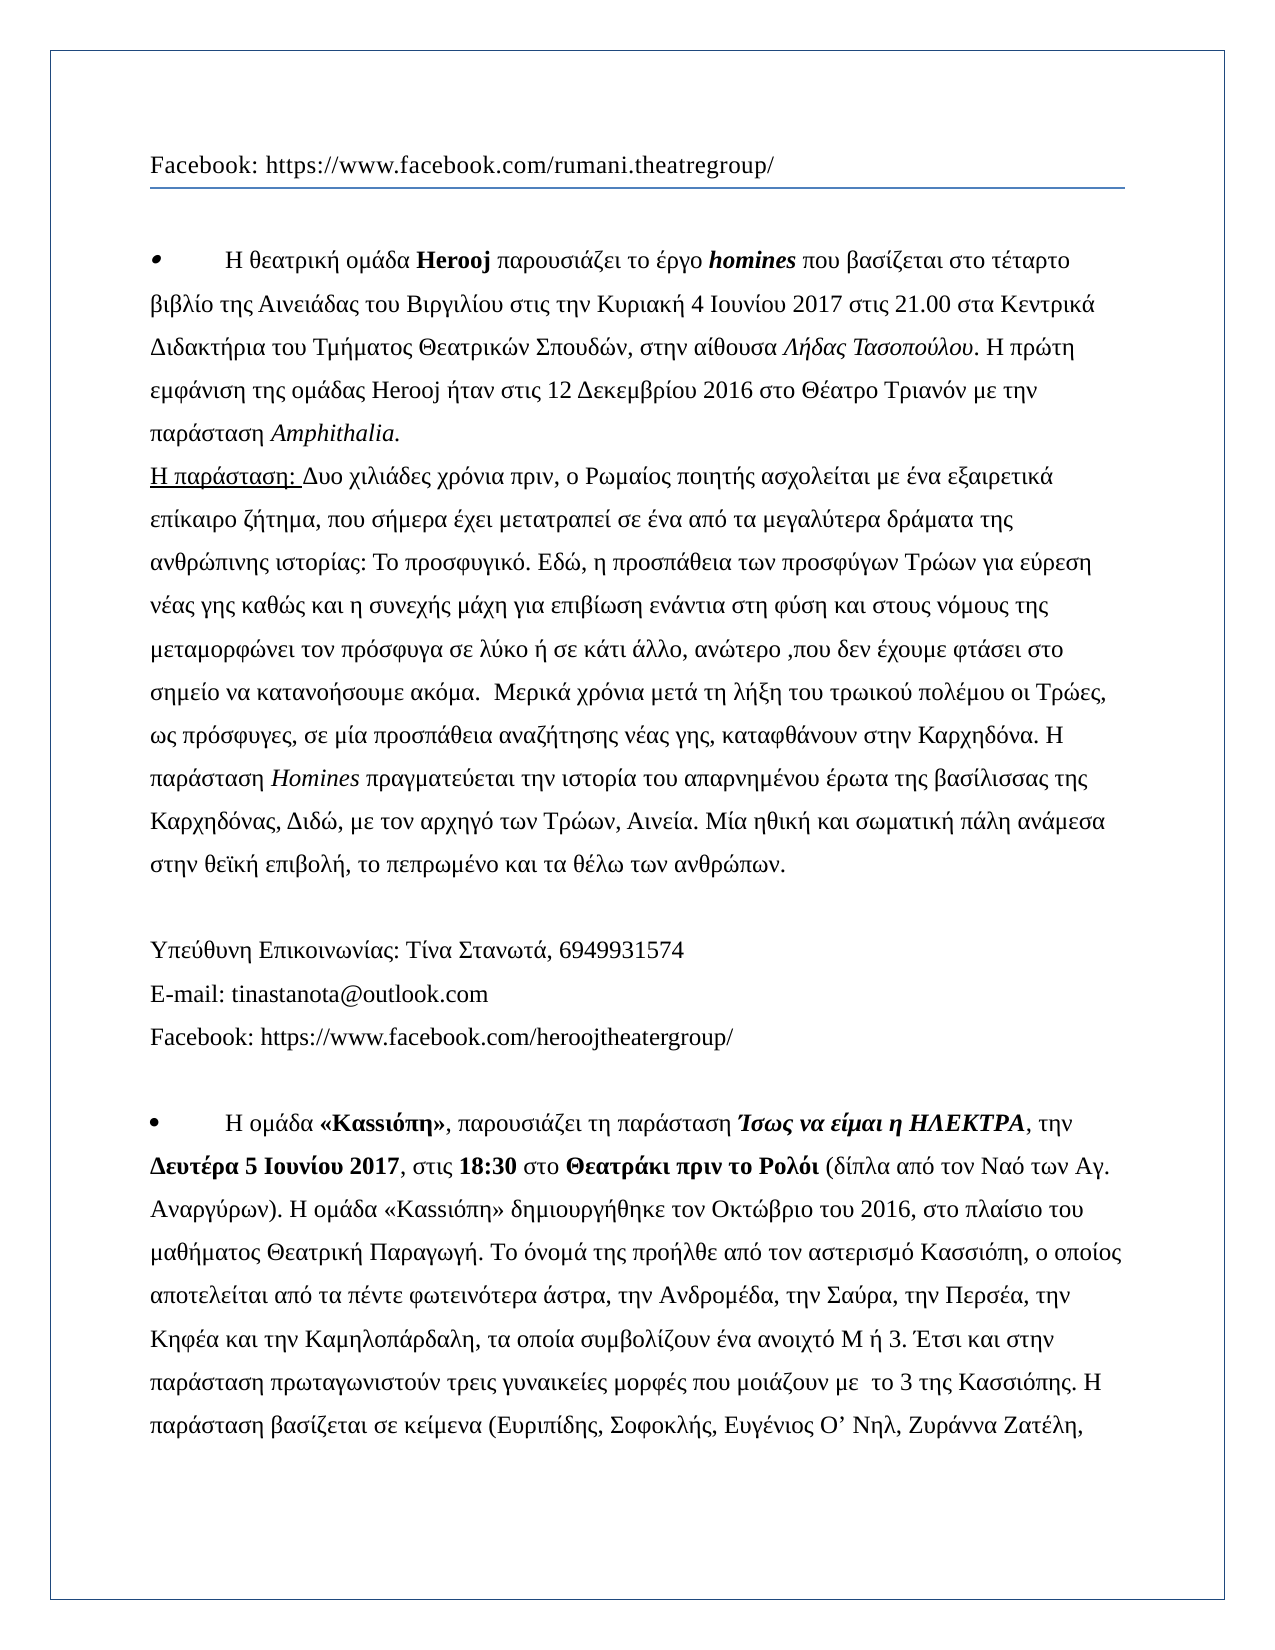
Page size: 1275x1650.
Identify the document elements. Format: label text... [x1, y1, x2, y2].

text E-mail: tinastanota@outlook.com [150, 979, 1125, 1007]
title Facebook: https://www.facebook.com/rumani.theatregroup/ [150, 150, 1125, 187]
text Υπεύθυνη Επικοινωνίας: Τίνα Στανωτά, 6949931574 [150, 936, 1125, 964]
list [150, 1108, 1125, 1439]
text Facebook: https://www.facebook.com/heroojtheatergroup/ [150, 1022, 1125, 1051]
list Η θεατρική ομάδα Herooj παρουσιάζει το έργο homines που βασίζεται στο τέταρτο βιβλίο της Αινειάδας του Βιργιλίου στις την Κυριακή 4 Ιουνίου 2017 στις 21.00 στα Κεντρικά Διδακτήρια του Τμήματος Θεατρικών Σπουδών, στην αίθουσα Λήδας Τασοπούλου. Η πρώτη εμφάνιση της ομάδας Herooj ήταν στις 12 Δεκεμβρίου 2016 στο Θέατρο Τριανόν με την παράσταση Amphithalia. [150, 246, 1125, 447]
text Η παράσταση: Δυο χιλιάδες χρόνια πριν, ο Ρωμαίος ποιητής ασχολείται με ένα εξαιρετικά επίκαιρο ζήτημα, που σήμερα έχει μετατραπεί σε ένα από τα μεγαλύτερα δράματα της ανθρώπινης ιστορίας: Το προσφυγικό. Εδώ, η προσπάθεια των προσφύγων Τρώων για εύρεση νέας γης καθώς και η συνεχής μάχη για επιβίωση ενάντια στη φύση και στους νόμους της μεταμορφώνει τον πρόσφυγα σε λύκο ή σε κάτι άλλο, ανώτερο ,που δεν έχουμε φτάσει στο σημείο να κατανοήσουμε ακόμα. Μερικά χρόνια μετά τη λήξη του τρωικού πολέμου οι Τρώες, ως πρόσφυγες, σε μία προσπάθεια αναζήτησης νέας γης, καταφθάνουν στην Καρχηδόνα. Η παράσταση Homines πραγματεύεται την ιστορία του απαρνημένου έρωτα της βασίλισσας της Καρχηδόνας, Διδώ, με τον αρχηγό των Τρώων, Αινεία. Μία ηθική και σωματική πάλη ανάμεσα στην θεϊκή επιβολή, το πεπρωμένο και τα θέλω των ανθρώπων. [150, 461, 1125, 878]
